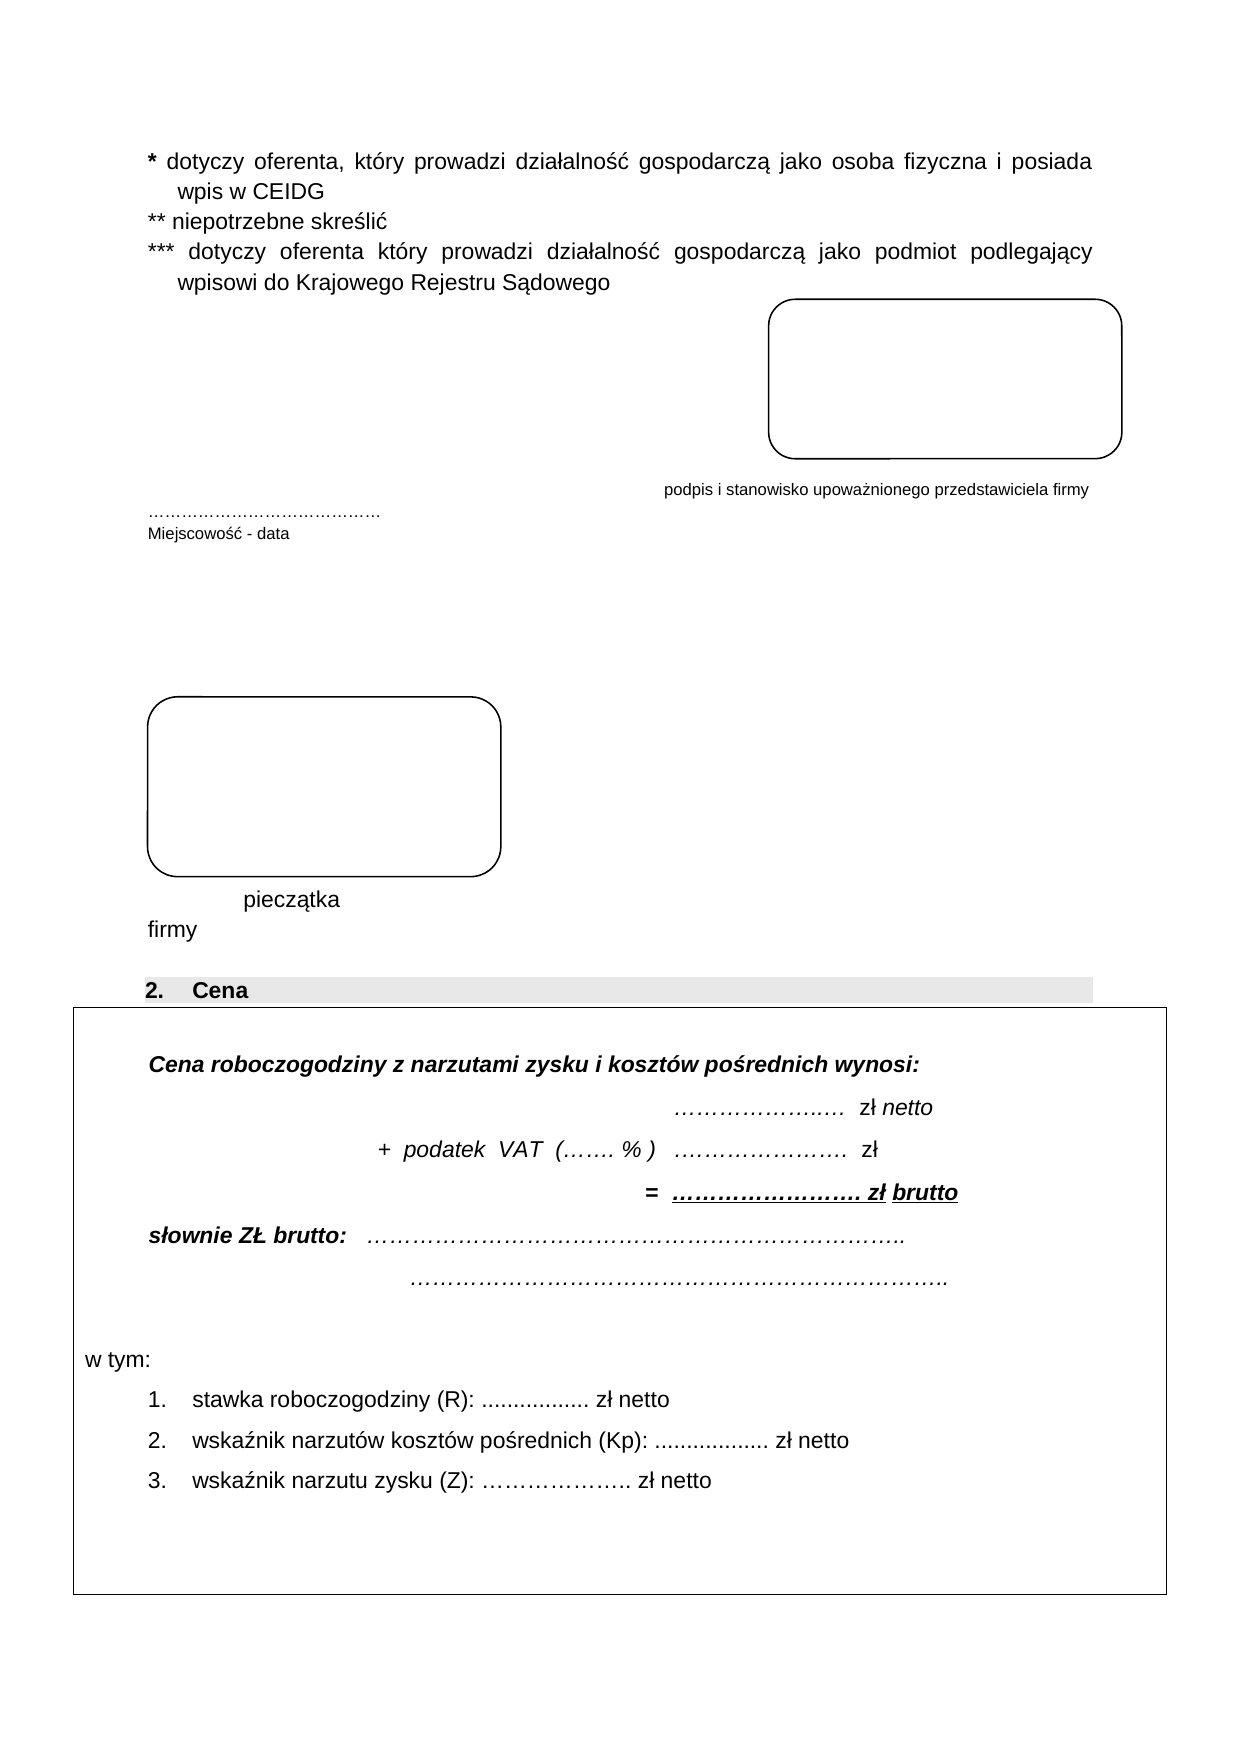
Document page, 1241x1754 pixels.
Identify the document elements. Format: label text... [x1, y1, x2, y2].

list Cena [145, 977, 1093, 1003]
text ** niepotrzebne skreślić [148, 208, 1093, 234]
text podpis i stanowisko upoważnionego przedstawiciela firmy [664, 480, 1093, 499]
text pieczątka firmy [148, 886, 396, 943]
text * dotyczy oferenta, który prowadzi działalność gospodarczą jako osoba fizyczna i posiada wpis w CEIDG [148, 148, 1093, 204]
table_header Cena roboczogodziny z narzutami zysku i kosztów pośrednich wynosi: ………………..… zł netto + podatek VAT (……. % ) .…………………. zł = ……………………. zł brutto słownie ZŁ brutto: …………………………………………………………….. …………………………………………………………….. w tym: stawka roboczogodziny (R): ................. zł netto wskaźnik narzutów kosztów pośrednich (Kp): .................. zł netto wskaźnik narzutu zysku (Z): ……………….. zł netto [74, 1008, 1166, 1593]
text …………………………………… Miejscowość - data [148, 502, 1093, 543]
text *** dotyczy oferenta który prowadzi działalność gospodarczą jako podmiot podlegający wpisowi do Krajowego Rejestru Sądowego [148, 238, 1093, 295]
